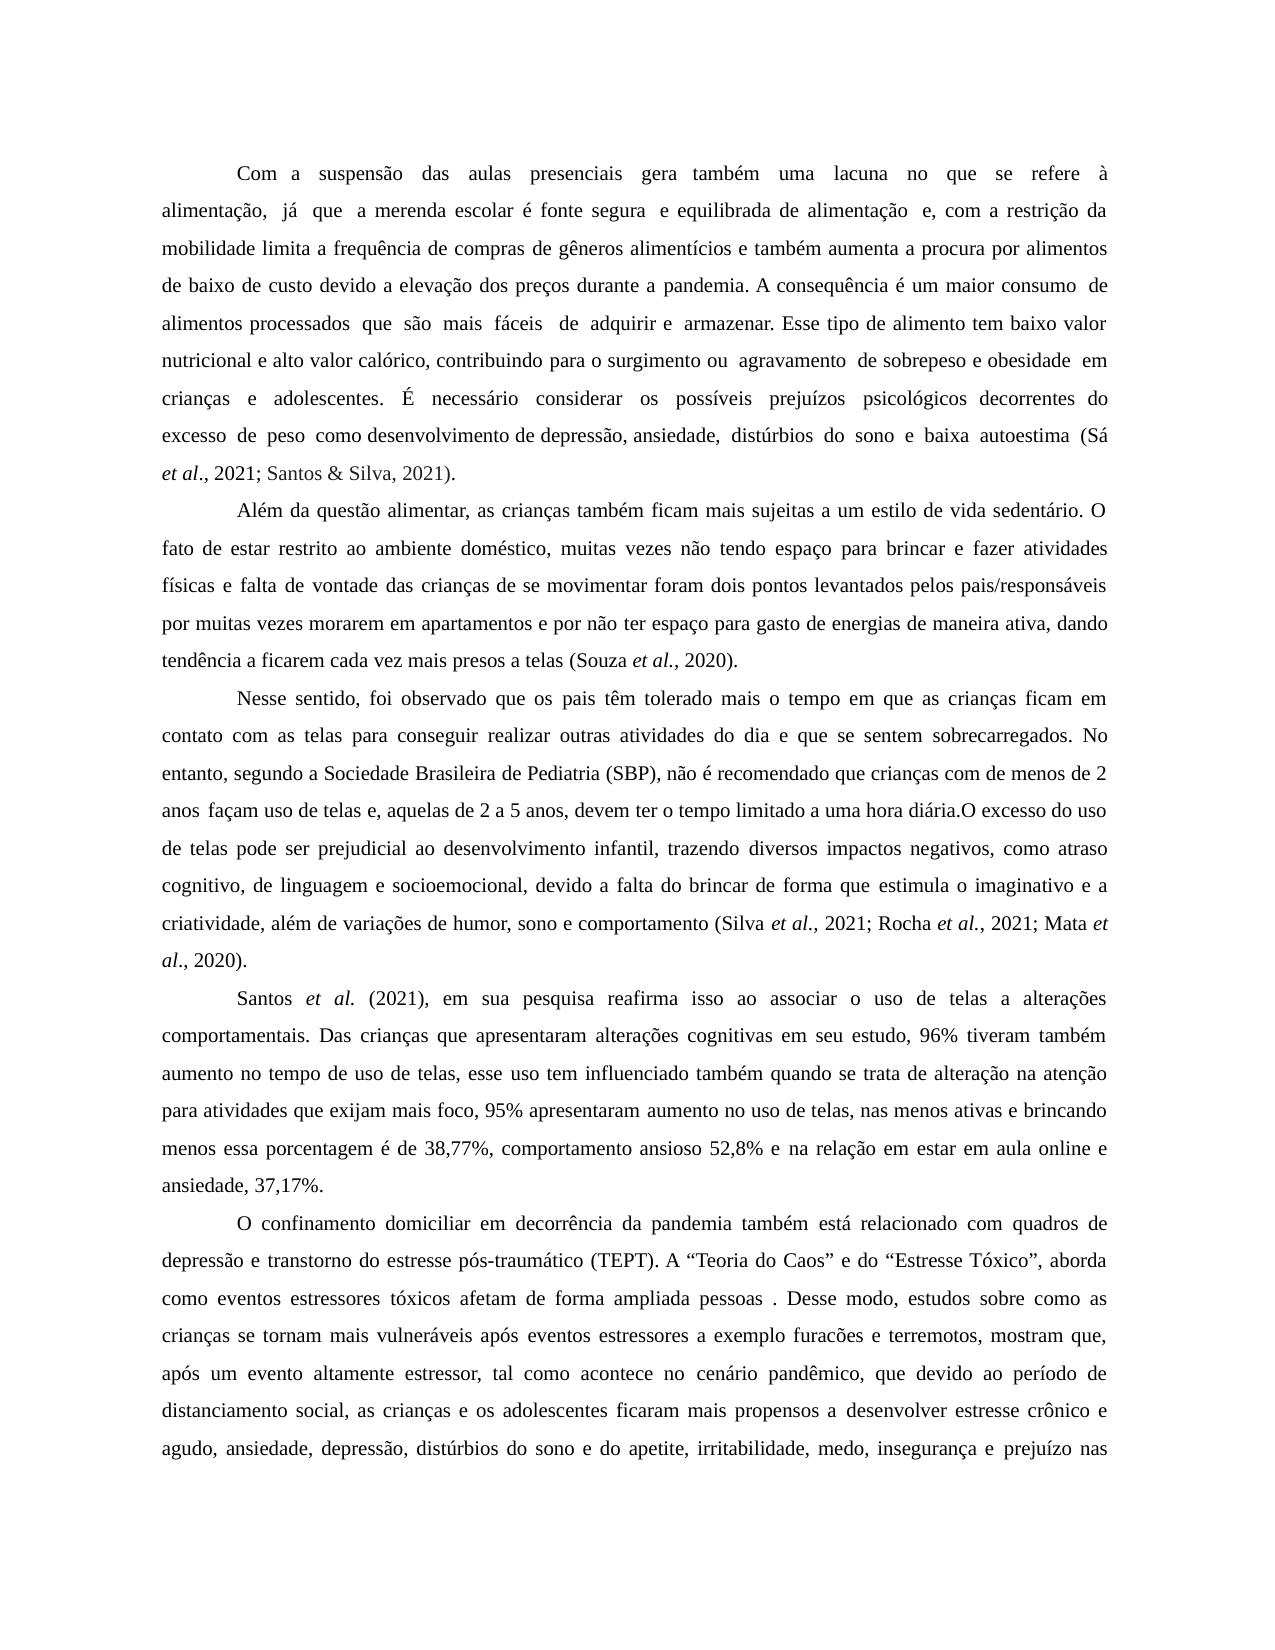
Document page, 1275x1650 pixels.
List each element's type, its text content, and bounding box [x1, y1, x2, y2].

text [162, 1200, 1108, 1463]
text Com a suspensão das aulas presenciais gera também uma lacuna no que se refere à alimentação, já que a merenda escolar é fonte segura e equilibrada de alimentação e, com a restrição da mobilidade limita a frequência de compras de gêneros alimentícios e também aumenta a procura por alimentos de baixo de custo devido a elevação dos preços durante a pandemia. A consequência é um maior consumo de alimentos processados que são mais fáceis de adquirir e armazenar. Esse tipo de alimento tem baixo valor nutricional e alto valor calórico, contribuindo para o surgimento ou agravamento de sobrepeso e obesidade em crianças e adolescentes. É necessário considerar os possíveis prejuízos psicológicos decorrentes do excesso de peso como desenvolvimento de depressão, ansiedade, distúrbios do sono e baixa autoestima (Sá et al., 2021; Santos & Silva, 2021). [162, 150, 1108, 487]
text Nesse sentido, foi observado que os pais têm tolerado mais o tempo em que as crianças ficam em contato com as telas para conseguir realizar outras atividades do dia e que se sentem sobrecarregados. No entanto, segundo a Sociedade Brasileira de Pediatria (SBP), não é recomendado que crianças com de menos de 2 anos façam uso de telas e, aquelas de 2 a 5 anos, devem ter o tempo limitado a uma hora diária.O excesso do uso de telas pode ser prejudicial ao desenvolvimento infantil, trazendo diversos impactos negativos, como atraso cognitivo, de linguagem e socioemocional, devido a falta do brincar de forma que estimula o imaginativo e a criatividade, além de variações de humor, sono e comportamento (Silva et al., 2021; Rocha et al., 2021; Mata et al., 2020). [162, 675, 1108, 975]
text Santos et al. (2021), em sua pesquisa reafirma isso ao associar o uso de telas a alterações comportamentais. Das crianças que apresentaram alterações cognitivas em seu estudo, 96% tiveram também aumento no tempo de uso de telas, esse uso tem influenciado também quando se trata de alteração na atenção para atividades que exijam mais foco, 95% apresentaram aumento no uso de telas, nas menos ativas e brincando menos essa porcentagem é de 38,77%, comportamento ansioso 52,8% e na relação em estar em aula online e ansiedade, 37,17%. [162, 975, 1108, 1200]
text Além da questão alimentar, as crianças também ficam mais sujeitas a um estilo de vida sedentário. O fato de estar restrito ao ambiente doméstico, muitas vezes não tendo espaço para brincar e fazer atividades físicas e falta de vontade das crianças de se movimentar foram dois pontos levantados pelos pais/responsáveis por muitas vezes morarem em apartamentos e por não ter espaço para gasto de energias de maneira ativa, dando tendência a ficarem cada vez mais presos a telas (Souza et al., 2020). [162, 487, 1108, 675]
